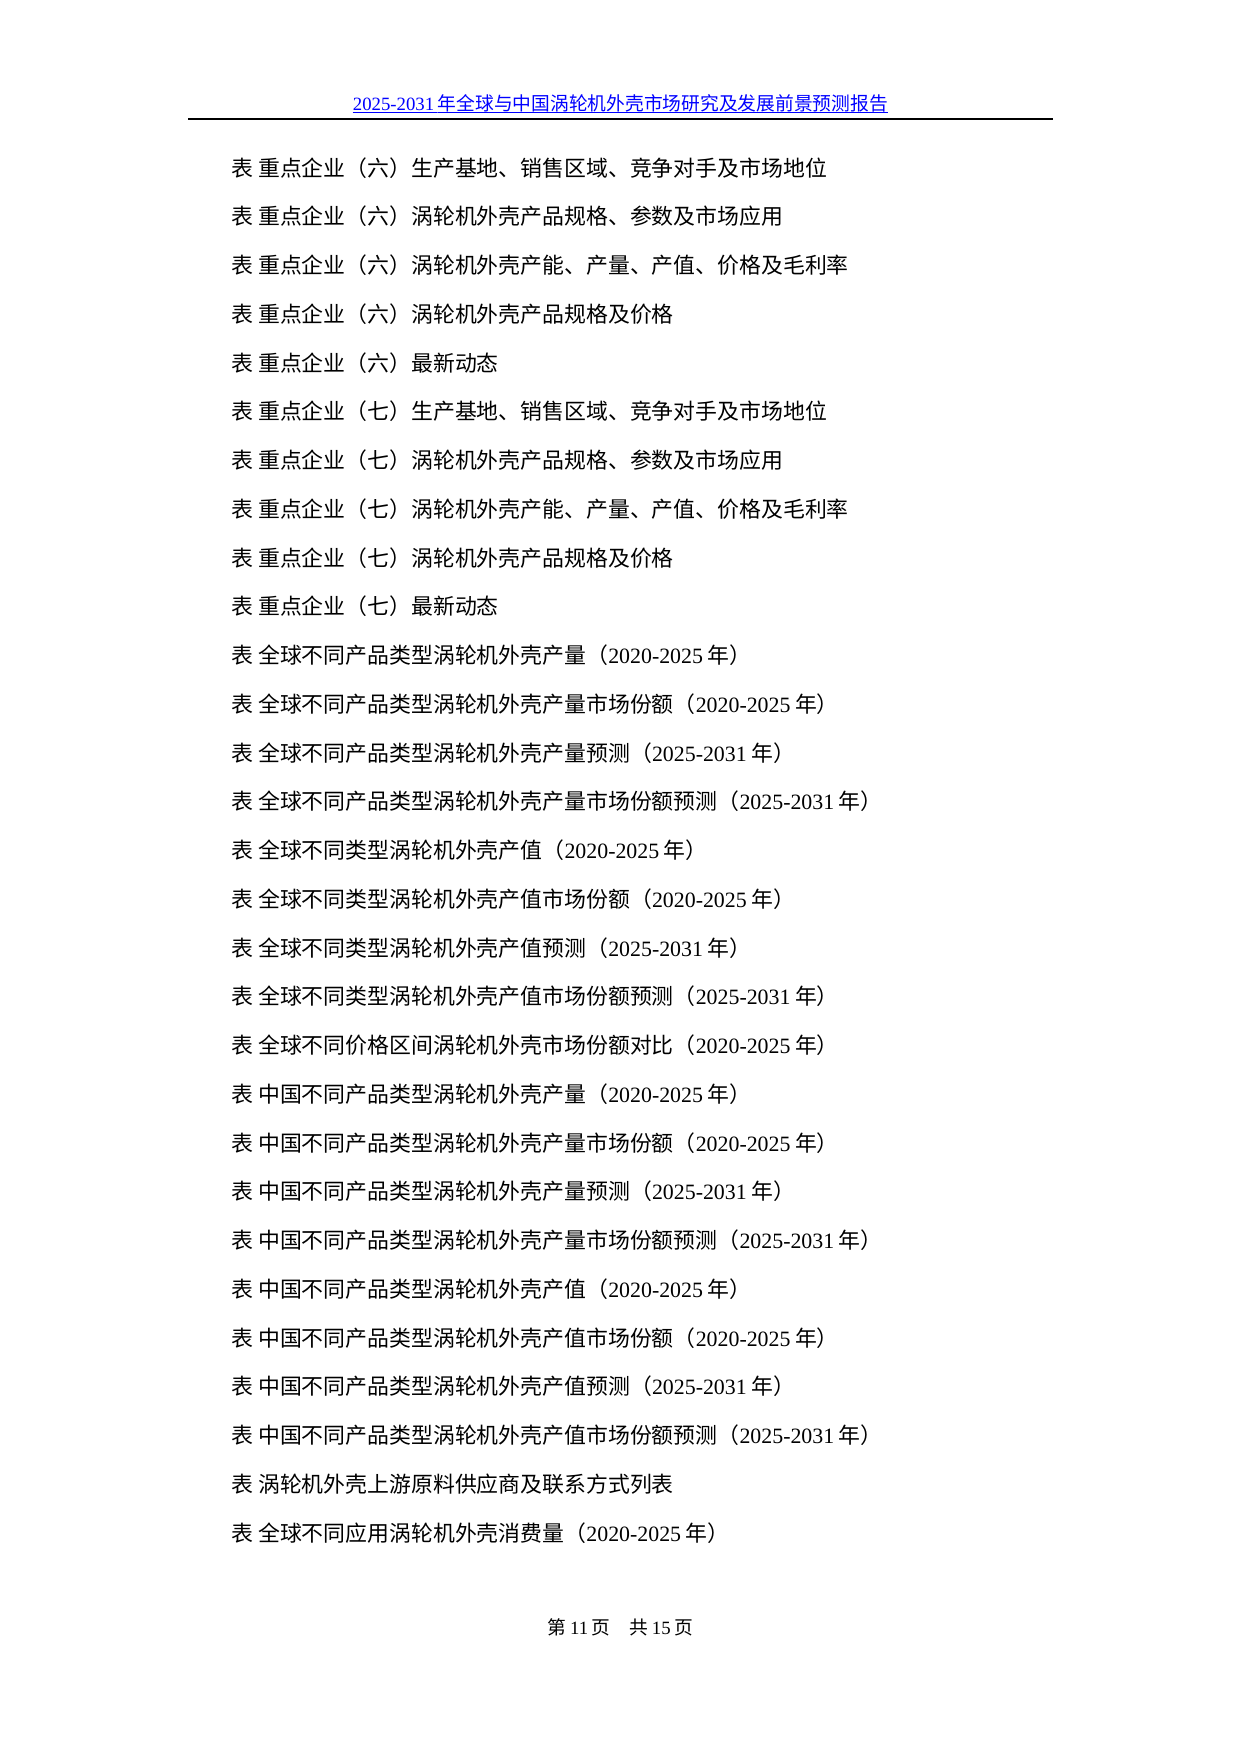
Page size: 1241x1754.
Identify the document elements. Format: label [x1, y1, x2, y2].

text [187, 150, 1053, 1548]
